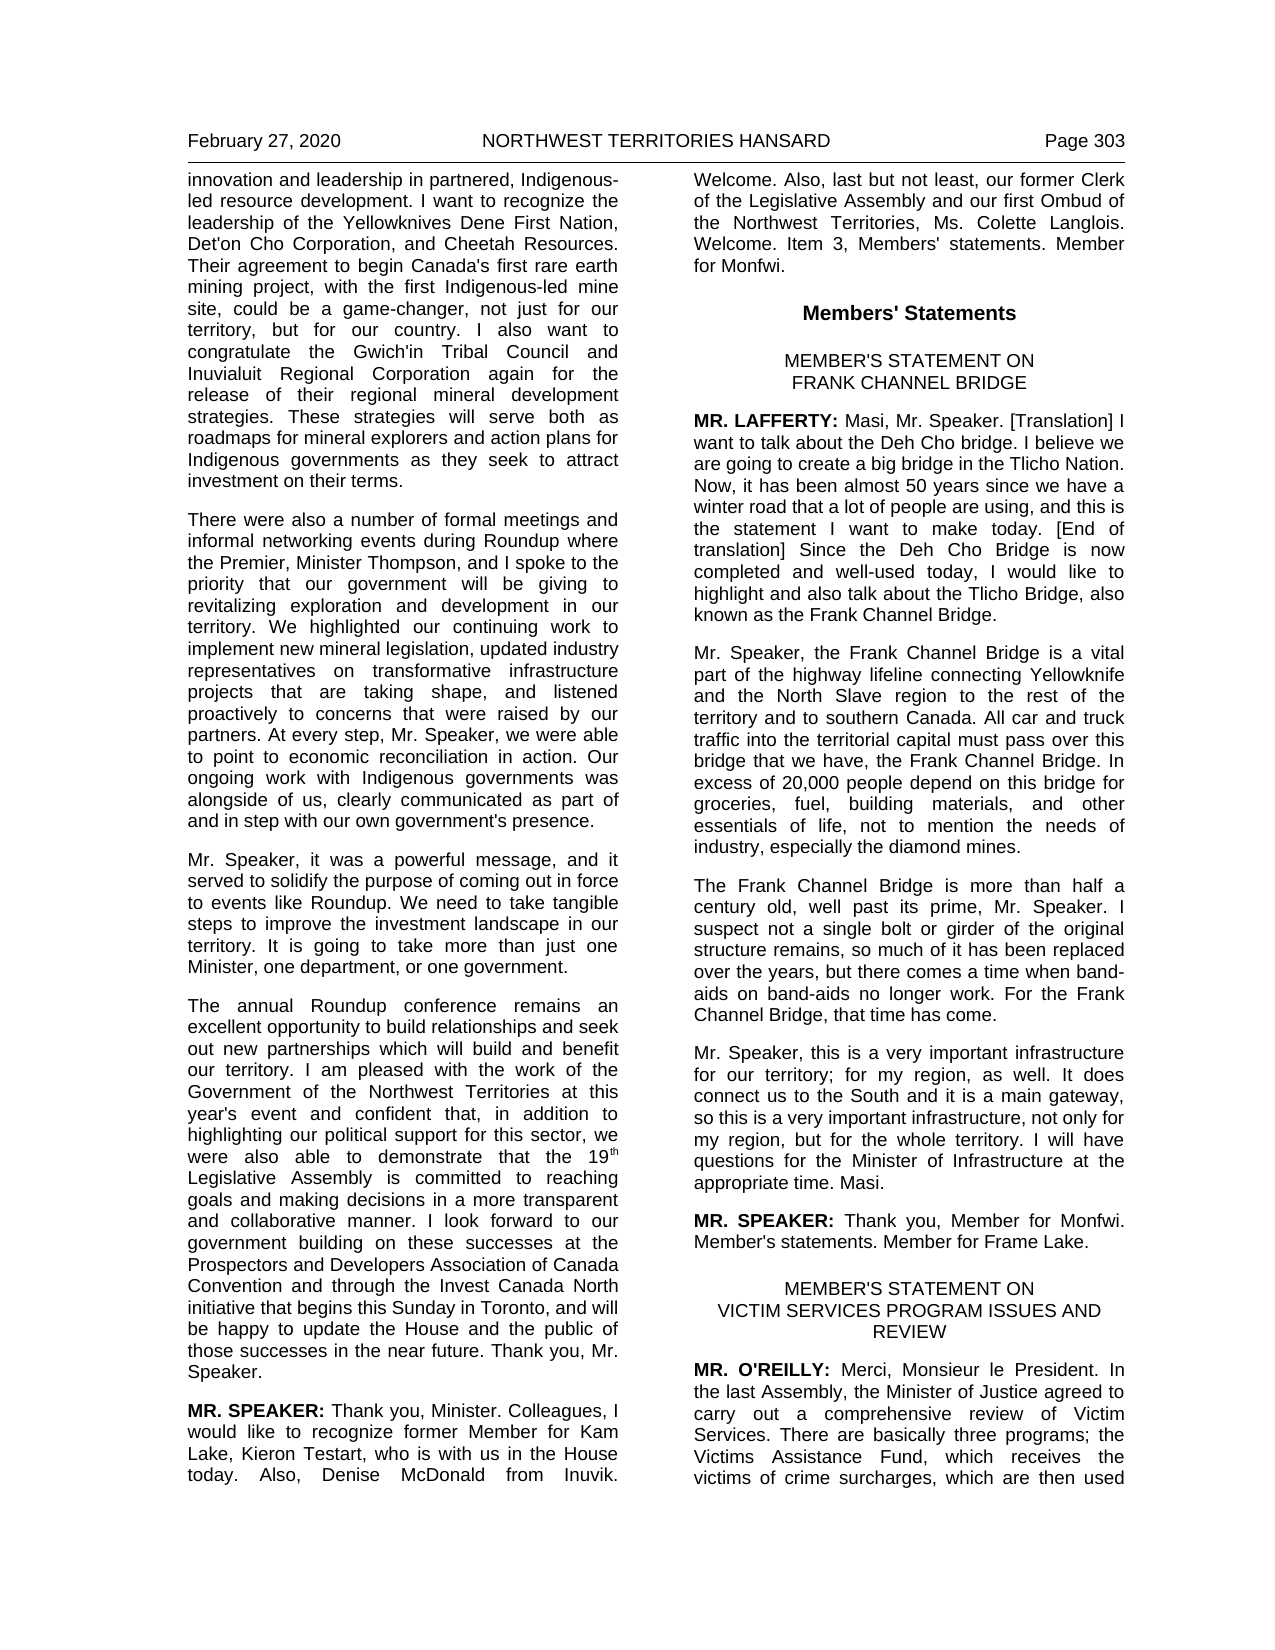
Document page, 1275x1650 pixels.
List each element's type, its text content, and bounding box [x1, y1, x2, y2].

text MR. LAFFERTY: Masi, Mr. Speaker. [Translation] I want to talk about the Deh Cho bridge. I believe we are going to create a big bridge in the Tlicho Nation. Now, it has been almost 50 years since we have a winter road that a lot of people are using, and this is the statement I want to make today. [End of translation] Since the Deh Cho Bridge is now completed and well-used today, I would like to highlight and also talk about the Tlicho Bridge, also known as the Frank Channel Bridge. [694, 410, 1125, 626]
subtitle Members' Statements [694, 301, 1125, 325]
text Mr. Speaker, it was a powerful message, and it served to solidify the purpose of coming out in force to events like Roundup. We need to take tangible steps to improve the investment landscape in our territory. It is going to take more than just one Minister, one department, or one government. [187, 848, 619, 978]
subtitle Member's Statement on Victim Services Program Issues and Review [694, 1278, 1125, 1342]
subtitle Member's Statement on Frank Channel Bridge [694, 350, 1125, 393]
text MR. SPEAKER: Thank you, Member for Monfwi. Member's statements. Member for Frame Lake. [694, 1210, 1125, 1253]
text Mr. Speaker, this is a very important infrastructure for our territory; for my region, as well. It does connect us to the South and it is a main gateway, so this is a very important infrastructure, not only for my region, but for the whole territory. I will have questions for the Minister of Infrastructure at the appropriate time. Masi. [694, 1042, 1125, 1193]
text There were also a number of formal meetings and informal networking events during Roundup where the Premier, Minister Thompson, and I spoke to the priority that our government will be giving to revitalizing exploration and development in our territory. We highlighted our continuing work to implement new mineral legislation, updated industry representatives on transformative infrastructure projects that are taking shape, and listened proactively to concerns that were raised by our partners. At every step, Mr. Speaker, we were able to point to economic reconciliation in action. Our ongoing work with Indigenous governments was alongside of us, clearly communicated as part of and in step with our own government's presence. [187, 508, 619, 832]
text Mr. Speaker, the Frank Channel Bridge is a vital part of the highway lifeline connecting Yellowknife and the North Slave region to the rest of the territory and to southern Canada. All car and truck traffic into the territorial capital must pass over this bridge that we have, the Frank Channel Bridge. In excess of 20,000 people depend on this bridge for groceries, fuel, building materials, and other essentials of life, not to mention the needs of industry, especially the diamond mines. [694, 642, 1125, 858]
text The annual Roundup conference remains an excellent opportunity to build relationships and seek out new partnerships which will build and benefit our territory. I am pleased with the work of the Government of the Northwest Territories at this year's event and confident that, in addition to highlighting our political support for this sector, we were also able to demonstrate that the 19th Legislative Assembly is committed to reaching goals and making decisions in a more transparent and collaborative manner. I look forward to our government building on these successes at the Prospectors and Developers Association of Canada Convention and through the Invest Canada North initiative that begins this Sunday in Toronto, and will be happy to update the House and the public of those successes in the near future. Thank you, Mr. Speaker. [187, 994, 619, 1383]
text The Frank Channel Bridge is more than half a century old, well past its prime, Mr. Speaker. I suspect not a single bolt or girder of the original structure remains, so much of it has been replaced over the years, but there comes a time when band-aids on band-aids no longer work. For the Frank Channel Bridge, that time has come. [694, 874, 1125, 1025]
text MR. SPEAKER: Thank you, Minister. Colleagues, I would like to recognize former Member for Kam Lake, Kieron Testart, who is with us in the House today. Also, Denise McDonald from Inuvik. Welcome. Also, last but not least, our former Clerk of the Legislative Assembly and our first Ombud of the Northwest Territories, Ms. Colette Langlois. Welcome. Item 3, Members' statements. Member for Monfwi. [694, 168, 1125, 276]
text MR. SPEAKER: Thank you, Minister. Colleagues, I would like to recognize former Member for Kam Lake, Kieron Testart, who is with us in the House today. Also, Denise McDonald from Inuvik. Welcome. Also, last but not least, our former Clerk of the Legislative Assembly and our first Ombud of the Northwest Territories, Ms. Colette Langlois. Welcome. Item 3, Members' statements. Member for Monfwi. [187, 1399, 619, 1486]
